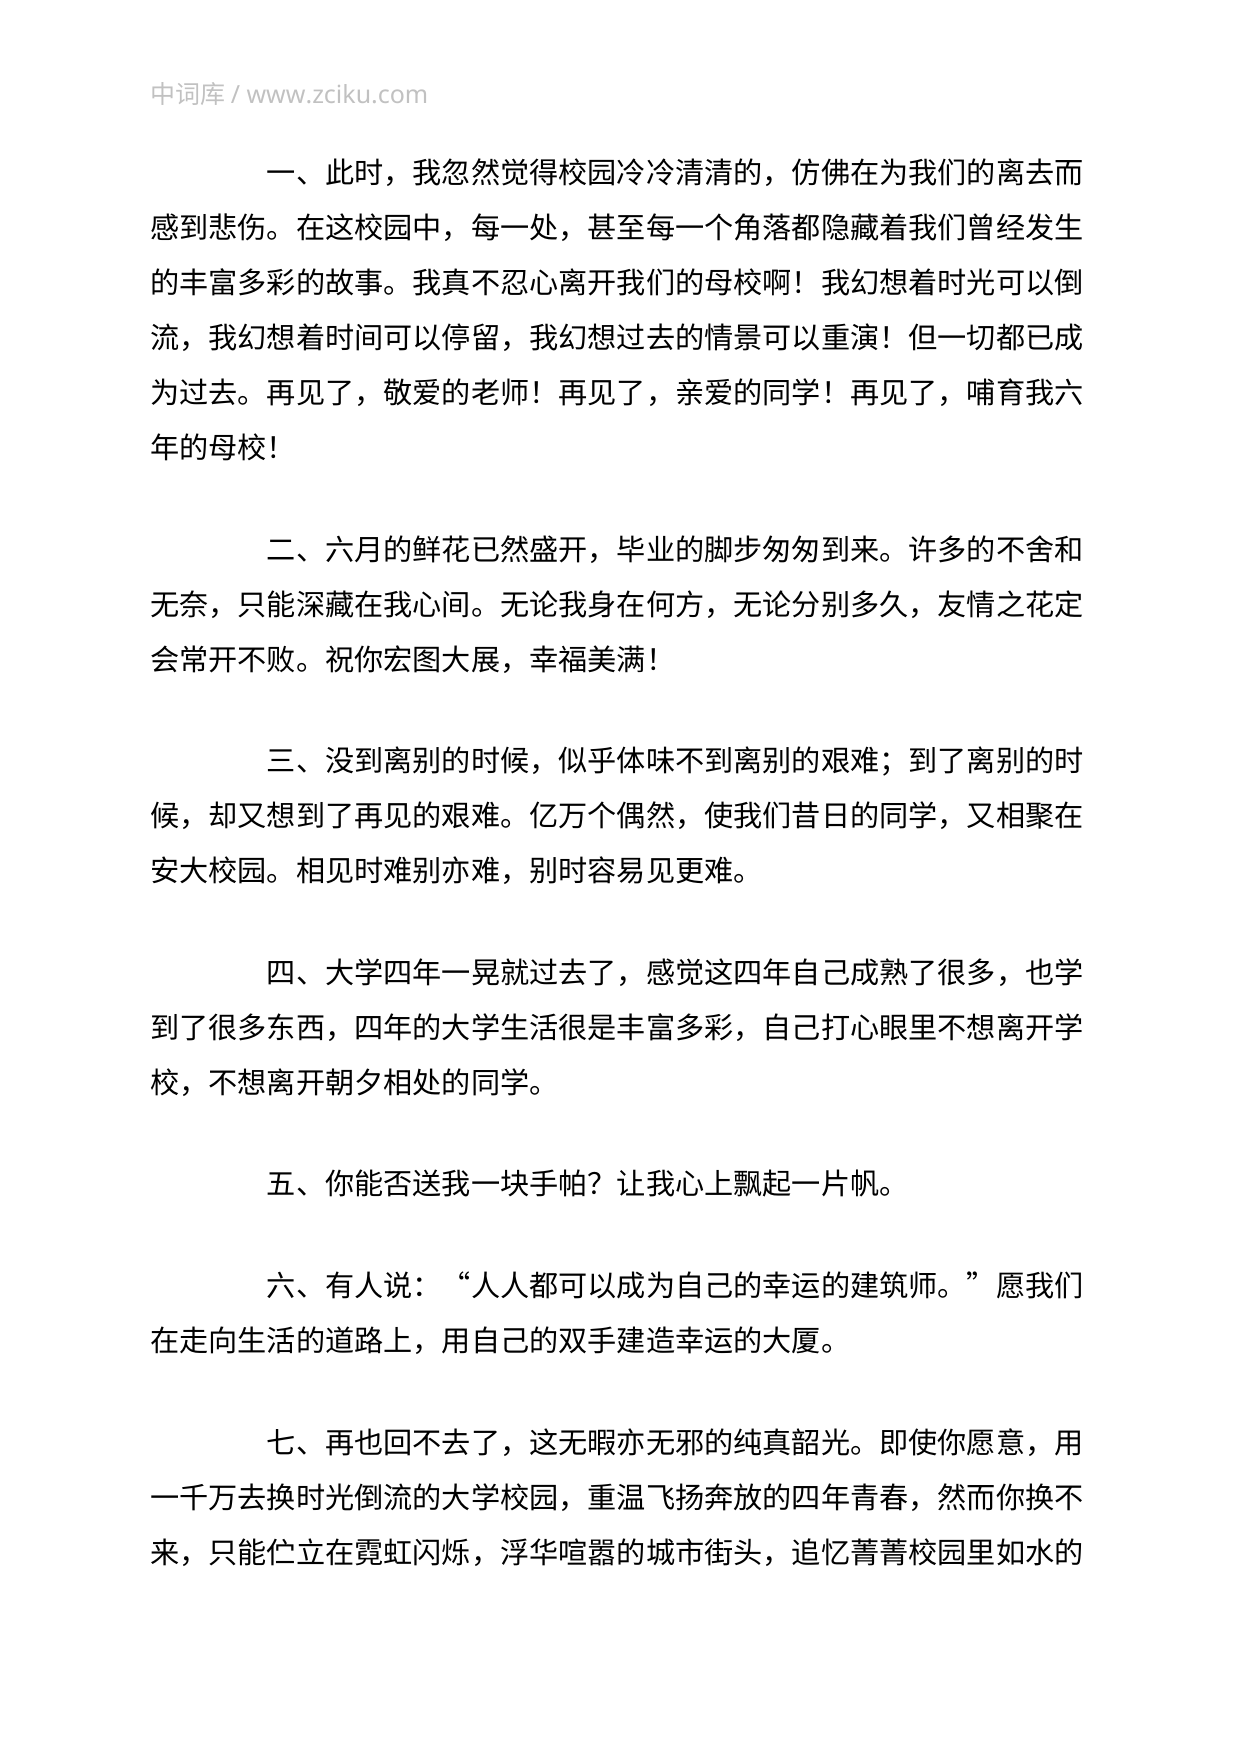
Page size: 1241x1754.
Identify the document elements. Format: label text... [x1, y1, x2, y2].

text 二、六月的鲜花已然盛开，毕业的脚步匆匆到来。许多的不舍和无奈，只能深藏在我心间。无论我身在何方，无论分别多久，友情之花定会常开不败。祝你宏图大展，幸福美满！ [150, 526, 1090, 678]
text 六、有人说：“人人都可以成为自己的幸运的建筑师。”愿我们在走向生活的道路上，用自己的双手建造幸运的大厦。 [150, 1263, 1090, 1360]
text 一、此时，我忽然觉得校园冷冷清清的，仿佛在为我们的离去而感到悲伤。在这校园中，每一处，甚至每一个角落都隐藏着我们曾经发生的丰富多彩的故事。我真不忍心离开我们的母校啊！我幻想着时光可以倒流，我幻想着时间可以停留，我幻想过去的情景可以重演！但一切都已成为过去。再见了，敬爱的老师！再见了，亲爱的同学！再见了，哺育我六年的母校！ [150, 150, 1090, 467]
text 四、大学四年一晃就过去了，感觉这四年自己成熟了很多，也学到了很多东西，四年的大学生活很是丰富多彩，自己打心眼里不想离开学校，不想离开朝夕相处的同学。 [150, 949, 1090, 1101]
text 三、没到离别的时候，似乎体味不到离别的艰难；到了离别的时候，却又想到了再见的艰难。亿万个偶然，使我们昔日的同学，又相聚在安大校园。相见时难别亦难，别时容易见更难。 [150, 738, 1090, 890]
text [150, 1419, 1090, 1571]
text 五、你能否送我一块手帕？让我心上飘起一片帆。 [150, 1161, 1090, 1203]
